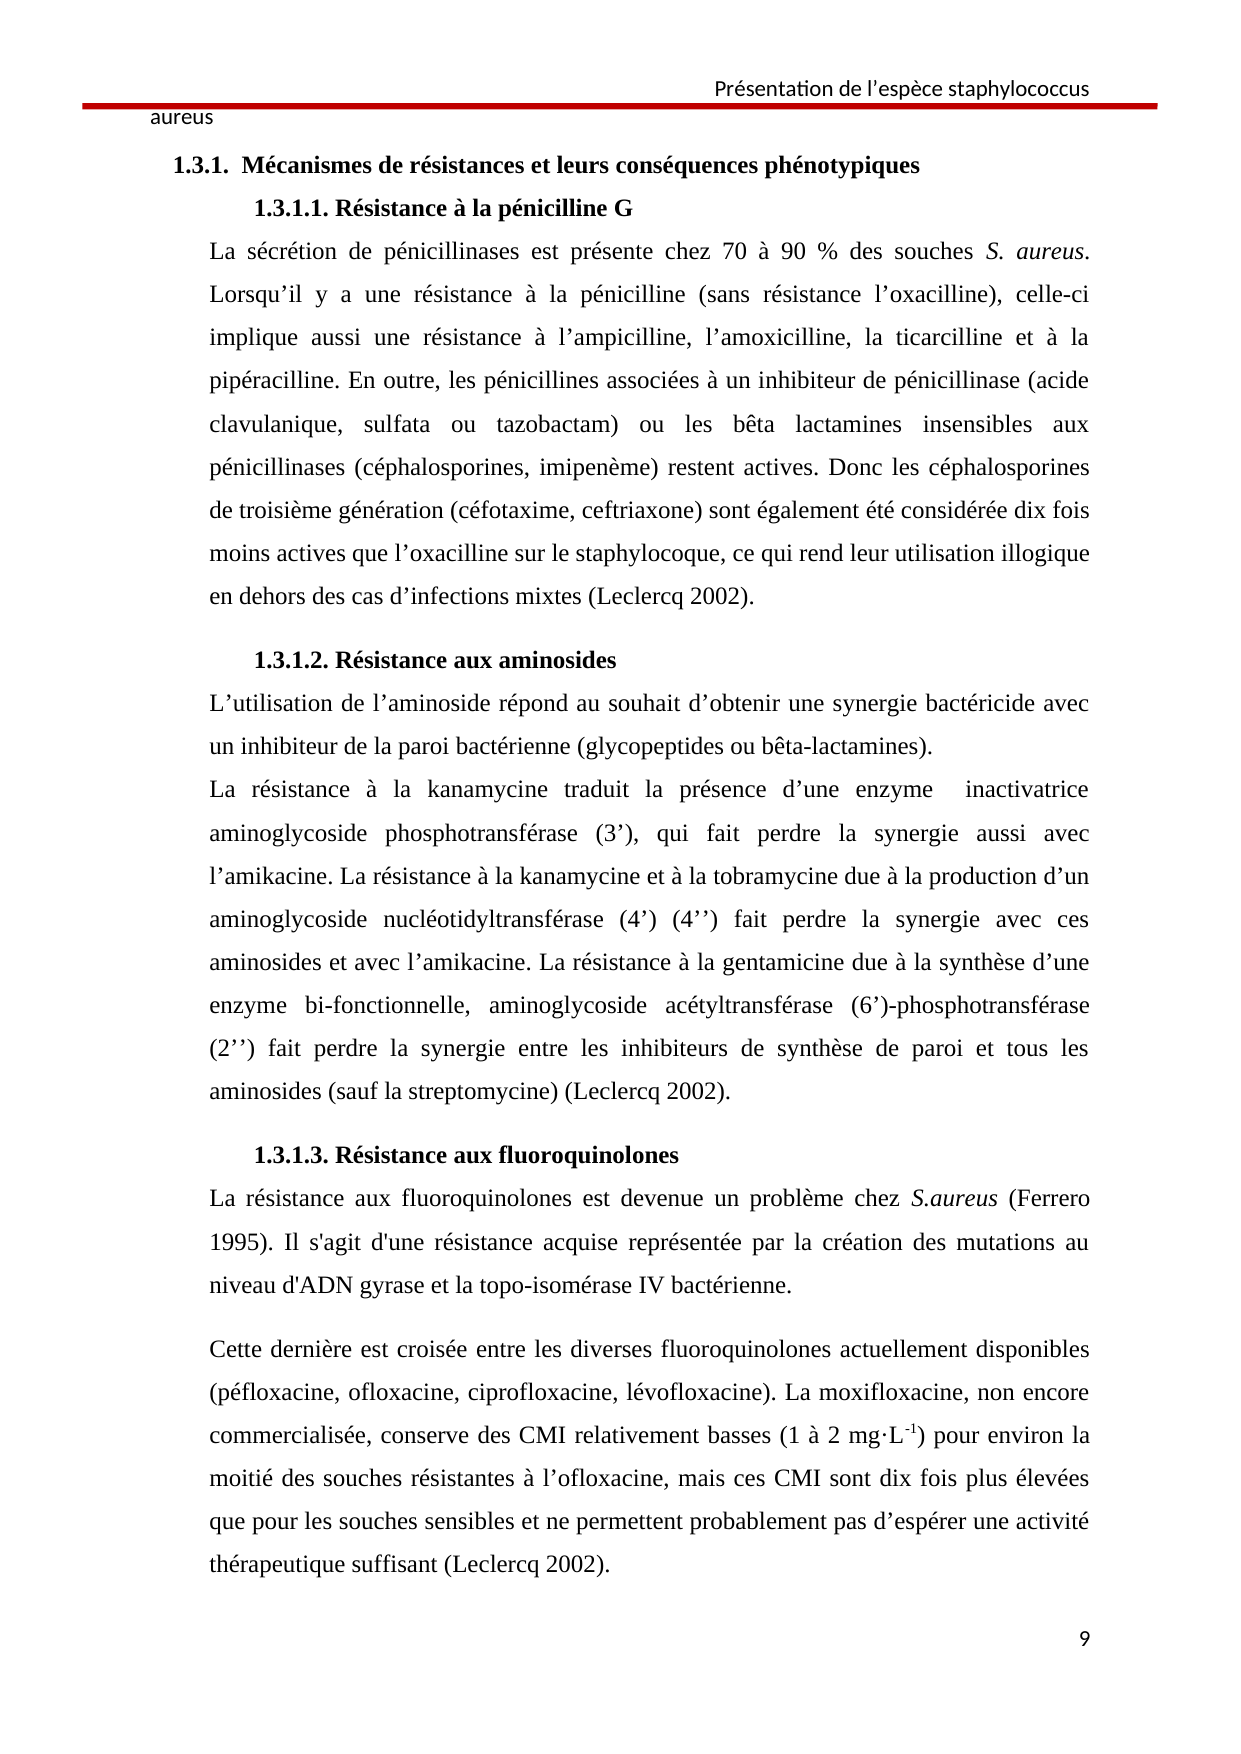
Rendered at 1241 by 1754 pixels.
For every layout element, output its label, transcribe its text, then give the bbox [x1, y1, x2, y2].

subtitle 1.3.1.3. Résistance aux fluoroquinolones [253, 1140, 1090, 1169]
text Cette dernière est croisée entre les diverses fluoroquinolones actuellement disponibles (péfloxacine, ofloxacine, ciprofloxacine, lévofloxacine). La moxifloxacine, non encore commercialisée, conserve des CMI relativement basses (1 à 2 mg·L-1) pour environ la moitié des souches résistantes à l’ofloxacine, mais ces CMI sont dix fois plus élevées que pour les souches sensibles et ne permettent probablement pas d’espérer une activité thérapeutique suffisant (Leclercq 2002). [209, 1334, 1090, 1578]
subtitle 1.3.1. Mécanismes de résistances et leurs conséquences phénotypiques [173, 150, 1090, 179]
text La résistance aux fluoroquinolones est devenue un problème chez S.aureus (Ferrero 1995). Il s'agit d'une résistance acquise représentée par la création des mutations au niveau d'ADN gyrase et la topo-isomérase IV bactérienne. [209, 1183, 1090, 1298]
list L’utilisation de l’aminoside répond au souhait d’obtenir une synergie bactéricide avec un inhibiteur de la paroi bactérienne (glycopeptides ou bêta-lactamines). [209, 688, 1090, 760]
list La résistance à la kanamycine traduit la présence d’une enzyme inactivatrice aminoglycoside phosphotransférase (3’), qui fait perdre la synergie aussi avec l’amikacine. La résistance à la kanamycine et à la tobramycine due à la production d’un aminoglycoside nucléotidyltransférase (4’) (4’’) fait perdre la synergie avec ces aminosides et avec l’amikacine. La résistance à la gentamicine due à la synthèse d’une enzyme bi-fonctionnelle, aminoglycoside acétyltransférase (6’)-phosphotransférase (2’’) fait perdre la synergie entre les inhibiteurs de synthèse de paroi et tous les aminosides (sauf la streptomycine) (Leclercq 2002). [209, 774, 1090, 1105]
list La sécrétion de pénicillinases est présente chez 70 à 90 % des souches S. aureus. Lorsqu’il y a une résistance à la pénicilline (sans résistance l’oxacilline), celle-ci implique aussi une résistance à l’ampicilline, l’amoxicilline, la ticarcilline et à la pipéracilline. En outre, les pénicillines associées à un inhibiteur de pénicillinase (acide clavulanique, sulfata ou tazobactam) ou les bêta lactamines insensibles aux pénicillinases (céphalosporines, imipenème) restent actives. Donc les céphalosporines de troisième génération (céfotaxime, ceftriaxone) sont également été considérée dix fois moins actives que l’oxacilline sur le staphylocoque, ce qui rend leur utilisation illogique en dehors des cas d’infections mixtes (Leclercq 2002). [209, 236, 1090, 610]
subtitle 1.3.1.2. Résistance aux aminosides [253, 645, 1090, 674]
subtitle 1.3.1.1. Résistance à la pénicilline G [253, 193, 1090, 222]
